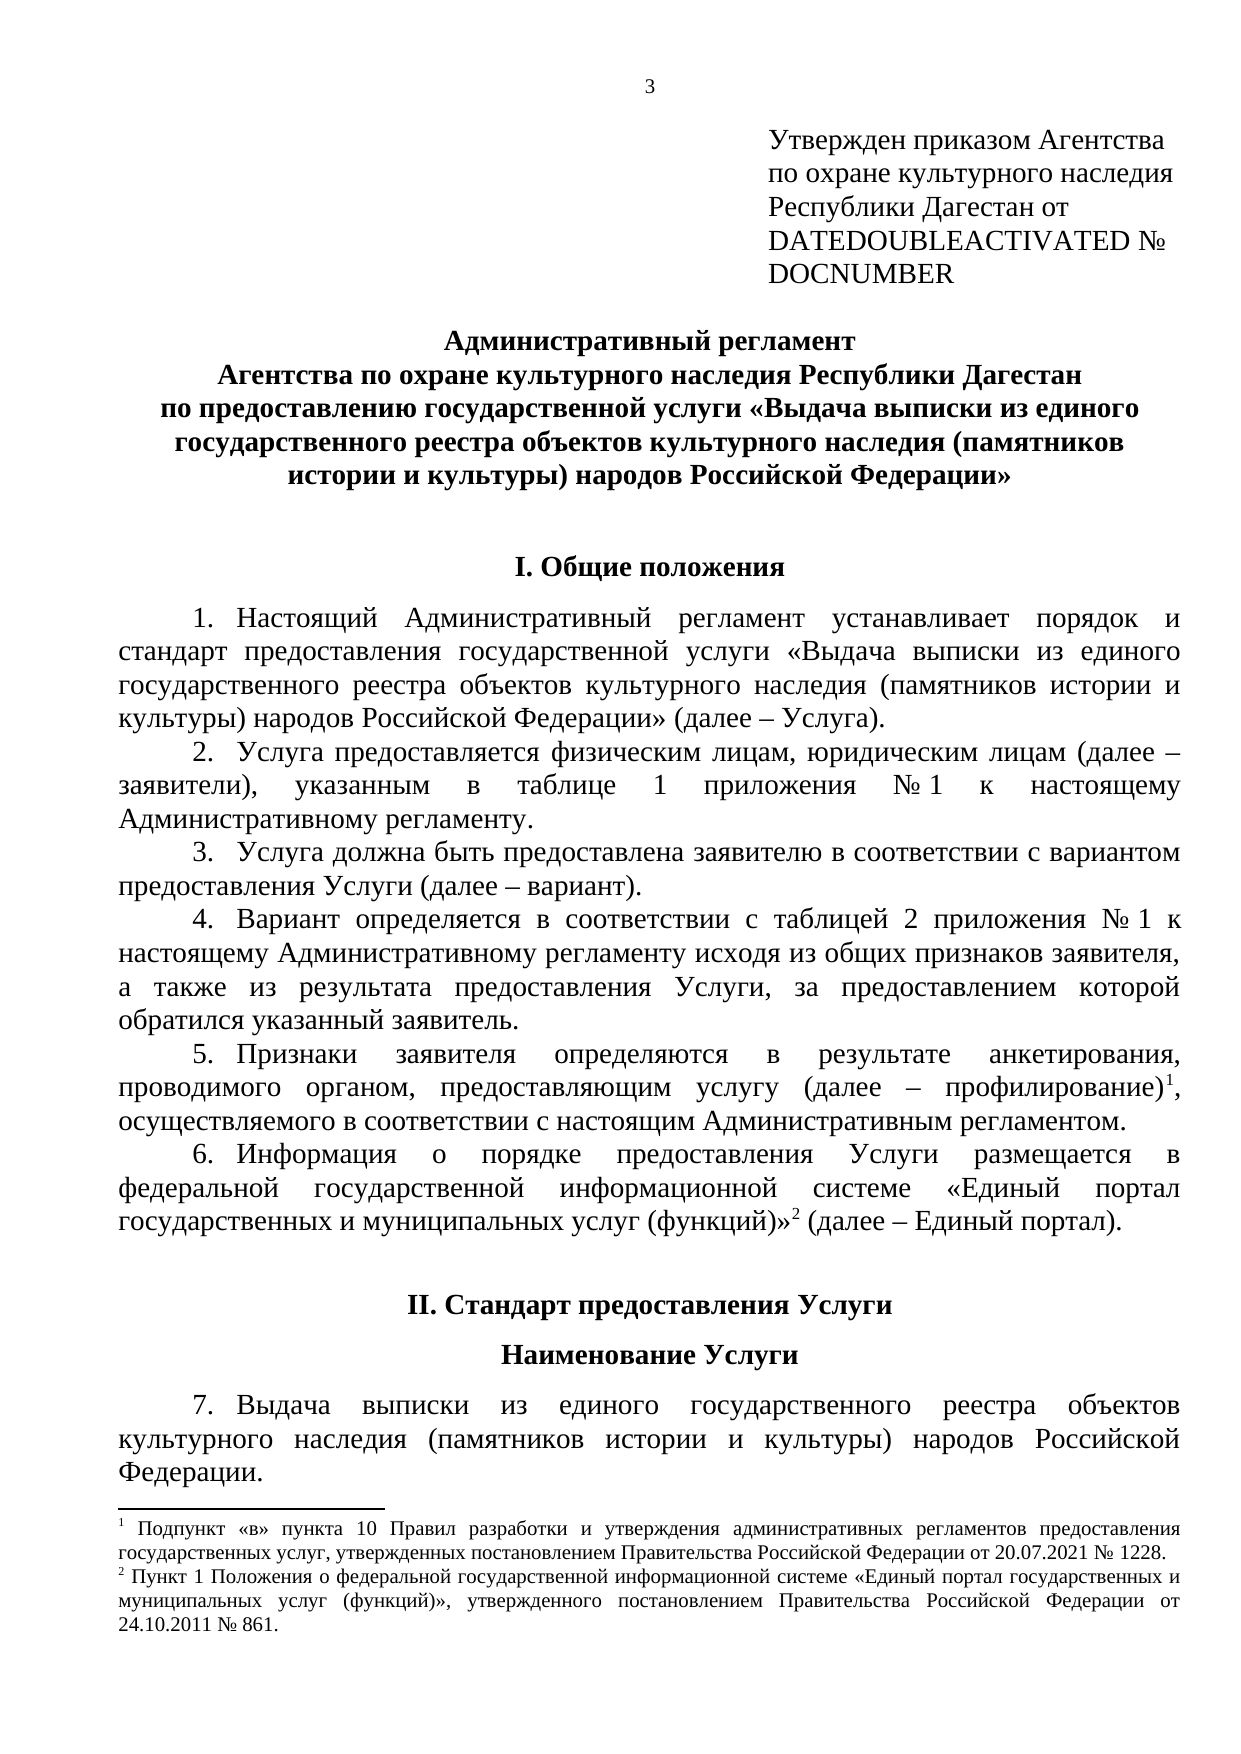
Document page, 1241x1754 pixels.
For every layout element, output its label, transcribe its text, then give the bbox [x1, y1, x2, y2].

text Утвержден приказом Агентства по охране культурного наследия Республики Дагестан от DATEDOUBLEACTIVATED № DOCNUMBER [768, 122, 1181, 290]
text Агентства по охране культурного наследия Республики Дагестан по предоставлению государственной услуги «Выдача выписки из единого государственного реестра объектов культурного наследия (памятников истории и культуры) народов Российской Федерации» [118, 357, 1181, 491]
list Услуга должна быть предоставлена заявителю в соответствии с вариантом предоставления Услуги (далее – вариант). [118, 834, 1181, 902]
text Административный регламент [118, 323, 1181, 357]
list Услуга предоставляется физическим лицам, юридическим лицам (далее – заявители), указанным в таблице 1 приложения № 1 к настоящему Административному регламенту. [118, 734, 1181, 834]
list Информация о порядке предоставления Услуги размещается в федеральной государственной информационной системе «Единый портал государственных и муниципальных услуг (функций)» (далее – Единый портал). [118, 1136, 1181, 1237]
list Признаки заявителя определяются в результате анкетирования, проводимого органом, предоставляющим услугу (далее – профилирование), осуществляемого в соответствии с настоящим Административным регламентом. [118, 1036, 1181, 1136]
text II. Стандарт предоставления Услуги [118, 1287, 1181, 1321]
text Наименование Услуги [118, 1337, 1181, 1371]
list Выдача выписки из единого государственного реестра объектов культурного наследия (памятников истории и культуры) народов Российской Федерации. [118, 1387, 1181, 1488]
text I. Общие положения [118, 549, 1181, 583]
list Вариант определяется в соответствии с таблицей 2 приложения № 1 к настоящему Административному регламенту исходя из общих признаков заявителя, а также из результата предоставления Услуги, за предоставлением которой обратился указанный заявитель. [118, 902, 1181, 1036]
list Настоящий Административный регламент устанавливает порядок и стандарт предоставления государственной услуги «Выдача выписки из единого государственного реестра объектов культурного наследия (памятников истории и культуры) народов Российской Федерации» (далее – Услуга). [118, 600, 1181, 734]
